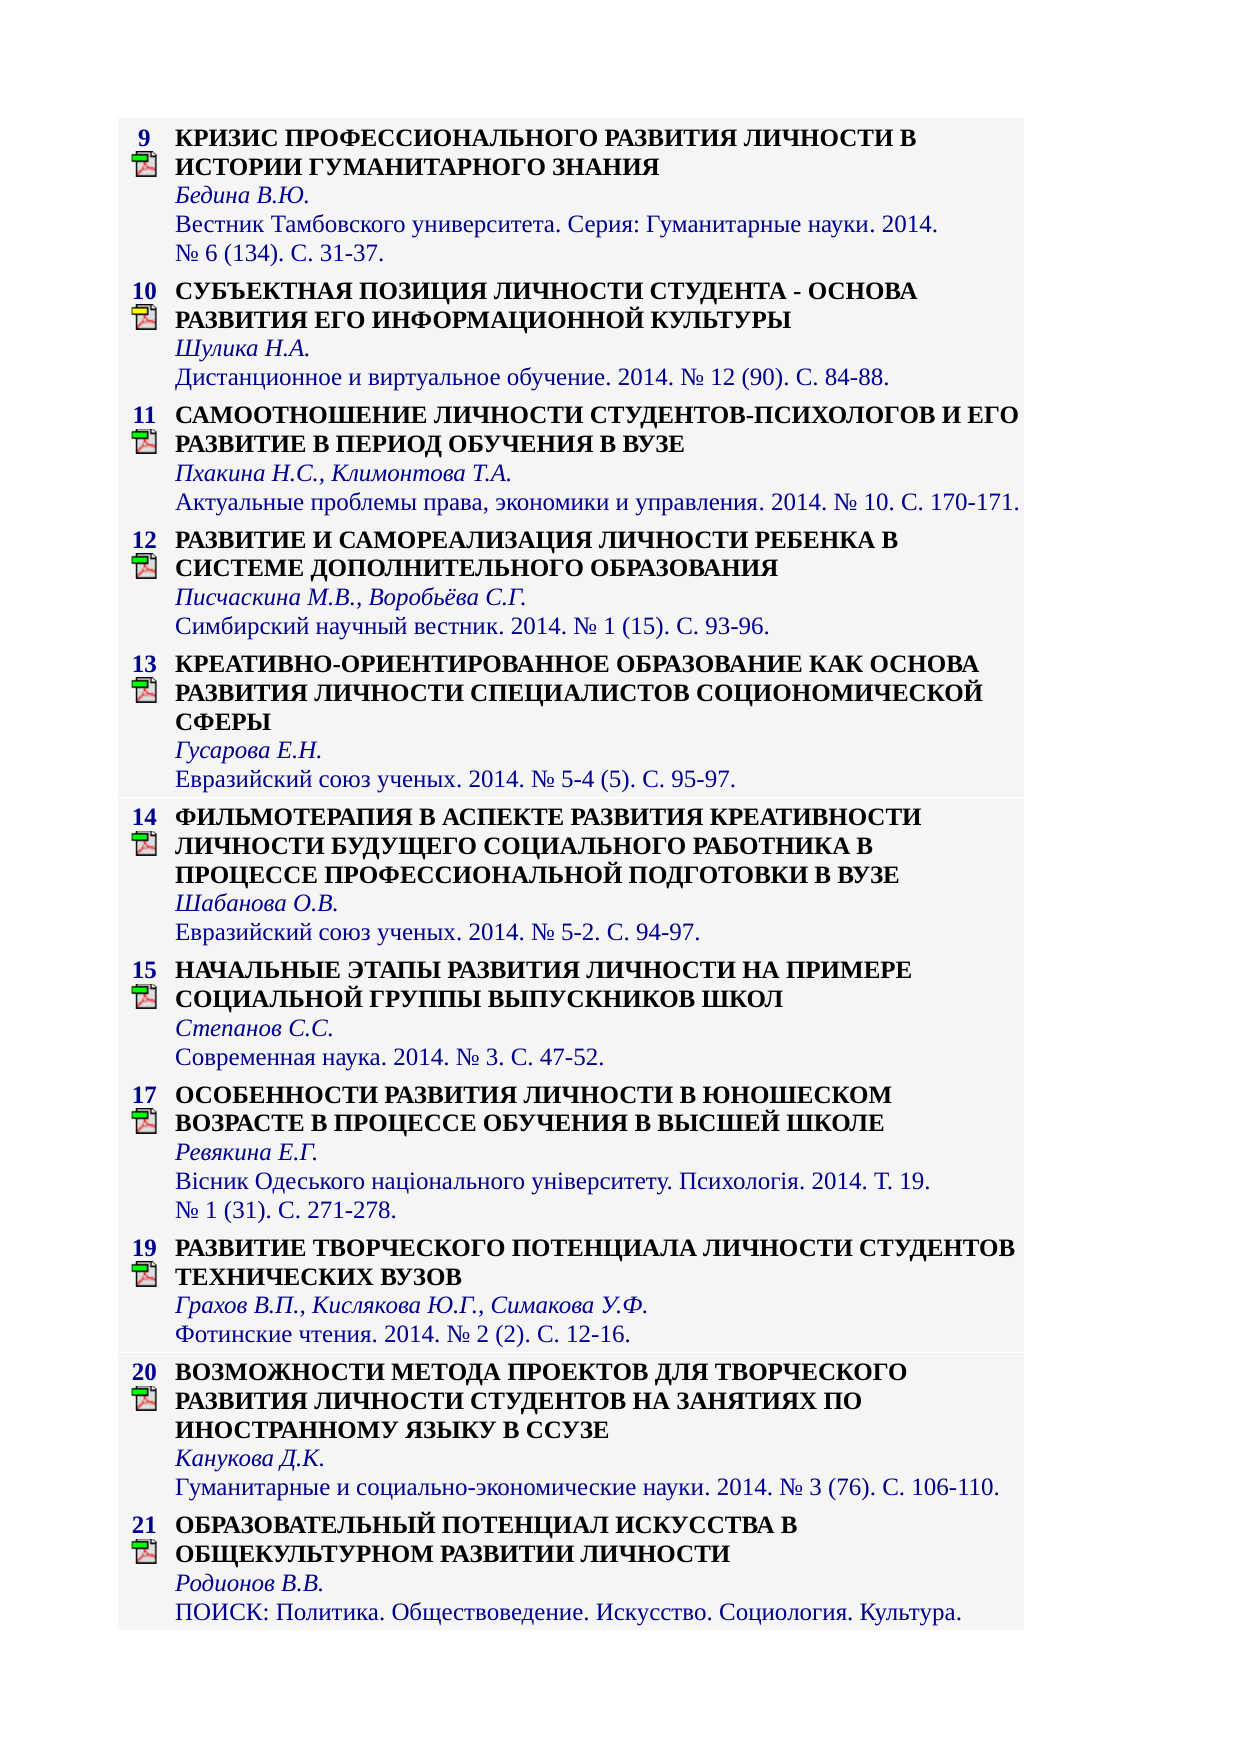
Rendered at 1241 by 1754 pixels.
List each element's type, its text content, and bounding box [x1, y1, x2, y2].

table_cell САМООТНОШЕНИЕ ЛИЧНОСТИ СТУДЕНТОВ-ПСИХОЛОГОВ И ЕГО РАЗВИТИЕ В ПЕРИОД ОБУЧЕНИЯ В ВУЗЕ Пхакина Н.С., Климонтова Т.А. Актуальные проблемы права, экономики и управления. 2014. № 10. С. 170-171. [170, 396, 1024, 520]
picture [131, 553, 157, 579]
picture [131, 304, 157, 330]
table_cell КРЕАТИВНО-ОРИЕНТИРОВАННОЕ ОБРАЗОВАНИЕ КАК ОСНОВА РАЗВИТИЯ ЛИЧНОСТИ СПЕЦИАЛИСТОВ СОЦИОНОМИЧЕСКОЙ СФЕРЫ Гусарова Е.Н. Евразийский союз ученых. 2014. № 5-4 (5). С. 95-97. [170, 644, 1024, 797]
picture [131, 677, 157, 703]
table_cell 13 [118, 644, 170, 797]
table_cell 21 [118, 1506, 170, 1630]
table_cell 9 [118, 118, 170, 271]
picture [131, 429, 157, 454]
table_cell НАЧАЛЬНЫЕ ЭТАПЫ РАЗВИТИЯ ЛИЧНОСТИ НА ПРИМЕРЕ СОЦИАЛЬНОЙ ГРУППЫ ВЫПУСКНИКОВ ШКОЛ Степанов С.С. Современная наука. 2014. № 3. С. 47-52. [170, 951, 1024, 1075]
table_cell 11 [118, 396, 170, 520]
table_cell 20 [118, 1353, 170, 1506]
table_cell ФИЛЬМОТЕРАПИЯ В АСПЕКТЕ РАЗВИТИЯ КРЕАТИВНОСТИ ЛИЧНОСТИ БУДУЩЕГО СОЦИАЛЬНОГО РАБОТНИКА В ПРОЦЕССЕ ПРОФЕССИОНАЛЬНОЙ ПОДГОТОВКИ В ВУЗЕ Шабанова О.В. Евразийский союз ученых. 2014. № 5-2. С. 94-97. [170, 798, 1024, 951]
picture [131, 984, 157, 1009]
table_cell 12 [118, 520, 170, 644]
table_cell ОСОБЕННОСТИ РАЗВИТИЯ ЛИЧНОСТИ В ЮНОШЕСКОМ ВОЗРАСТЕ В ПРОЦЕССЕ ОБУЧЕНИЯ В ВЫСШЕЙ ШКОЛЕ Ревякина Е.Г. Вісник Одеського національного університету. Психологія. 2014. Т. 19. № 1 (31). С. 271-278. [170, 1075, 1024, 1228]
table_cell 19 [118, 1228, 170, 1352]
picture [131, 151, 157, 177]
table_cell СУБЪЕКТНАЯ ПОЗИЦИЯ ЛИЧНОСТИ СТУДЕНТА - ОСНОВА РАЗВИТИЯ ЕГО ИНФОРМАЦИОННОЙ КУЛЬТУРЫ Шулика Н.А. Дистанционное и виртуальное обучение. 2014. № 12 (90). С. 84-88. [170, 271, 1024, 396]
picture [131, 1261, 157, 1287]
table_cell РАЗВИТИЕ ТВОРЧЕСКОГО ПОТЕНЦИАЛА ЛИЧНОСТИ СТУДЕНТОВ ТЕХНИЧЕСКИХ ВУЗОВ Грахов В.П., Кислякова Ю.Г., Симакова У.Ф. Фотинские чтения. 2014. № 2 (2). С. 12-16. [170, 1228, 1024, 1352]
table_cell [170, 1506, 1024, 1630]
picture [131, 1539, 157, 1564]
table_cell 14 [118, 798, 170, 951]
table_cell 10 [118, 271, 170, 396]
picture [131, 1108, 157, 1134]
table_cell 15 [118, 951, 170, 1075]
table_cell КРИЗИС ПРОФЕССИОНАЛЬНОГО РАЗВИТИЯ ЛИЧНОСТИ В ИСТОРИИ ГУМАНИТАРНОГО ЗНАНИЯ Бедина В.Ю. Вестник Тамбовского университета. Серия: Гуманитарные науки. 2014. № 6 (134). С. 31-37. [170, 118, 1024, 271]
table_cell ВОЗМОЖНОСТИ МЕТОДА ПРОЕКТОВ ДЛЯ ТВОРЧЕСКОГО РАЗВИТИЯ ЛИЧНОСТИ СТУДЕНТОВ НА ЗАНЯТИЯХ ПО ИНОСТРАННОМУ ЯЗЫКУ В ССУЗЕ Канукова Д.К. Гуманитарные и социально-экономические науки. 2014. № 3 (76). С. 106-110. [170, 1353, 1024, 1506]
table_cell РАЗВИТИЕ И САМОРЕАЛИЗАЦИЯ ЛИЧНОСТИ РЕБЕНКА В СИСТЕМЕ ДОПОЛНИТЕЛЬНОГО ОБРАЗОВАНИЯ Писчаскина М.В., Воробьёва С.Г. Симбирский научный вестник. 2014. № 1 (15). С. 93-96. [170, 520, 1024, 644]
picture [131, 831, 157, 856]
table_cell 17 [118, 1075, 170, 1228]
picture [131, 1386, 157, 1411]
